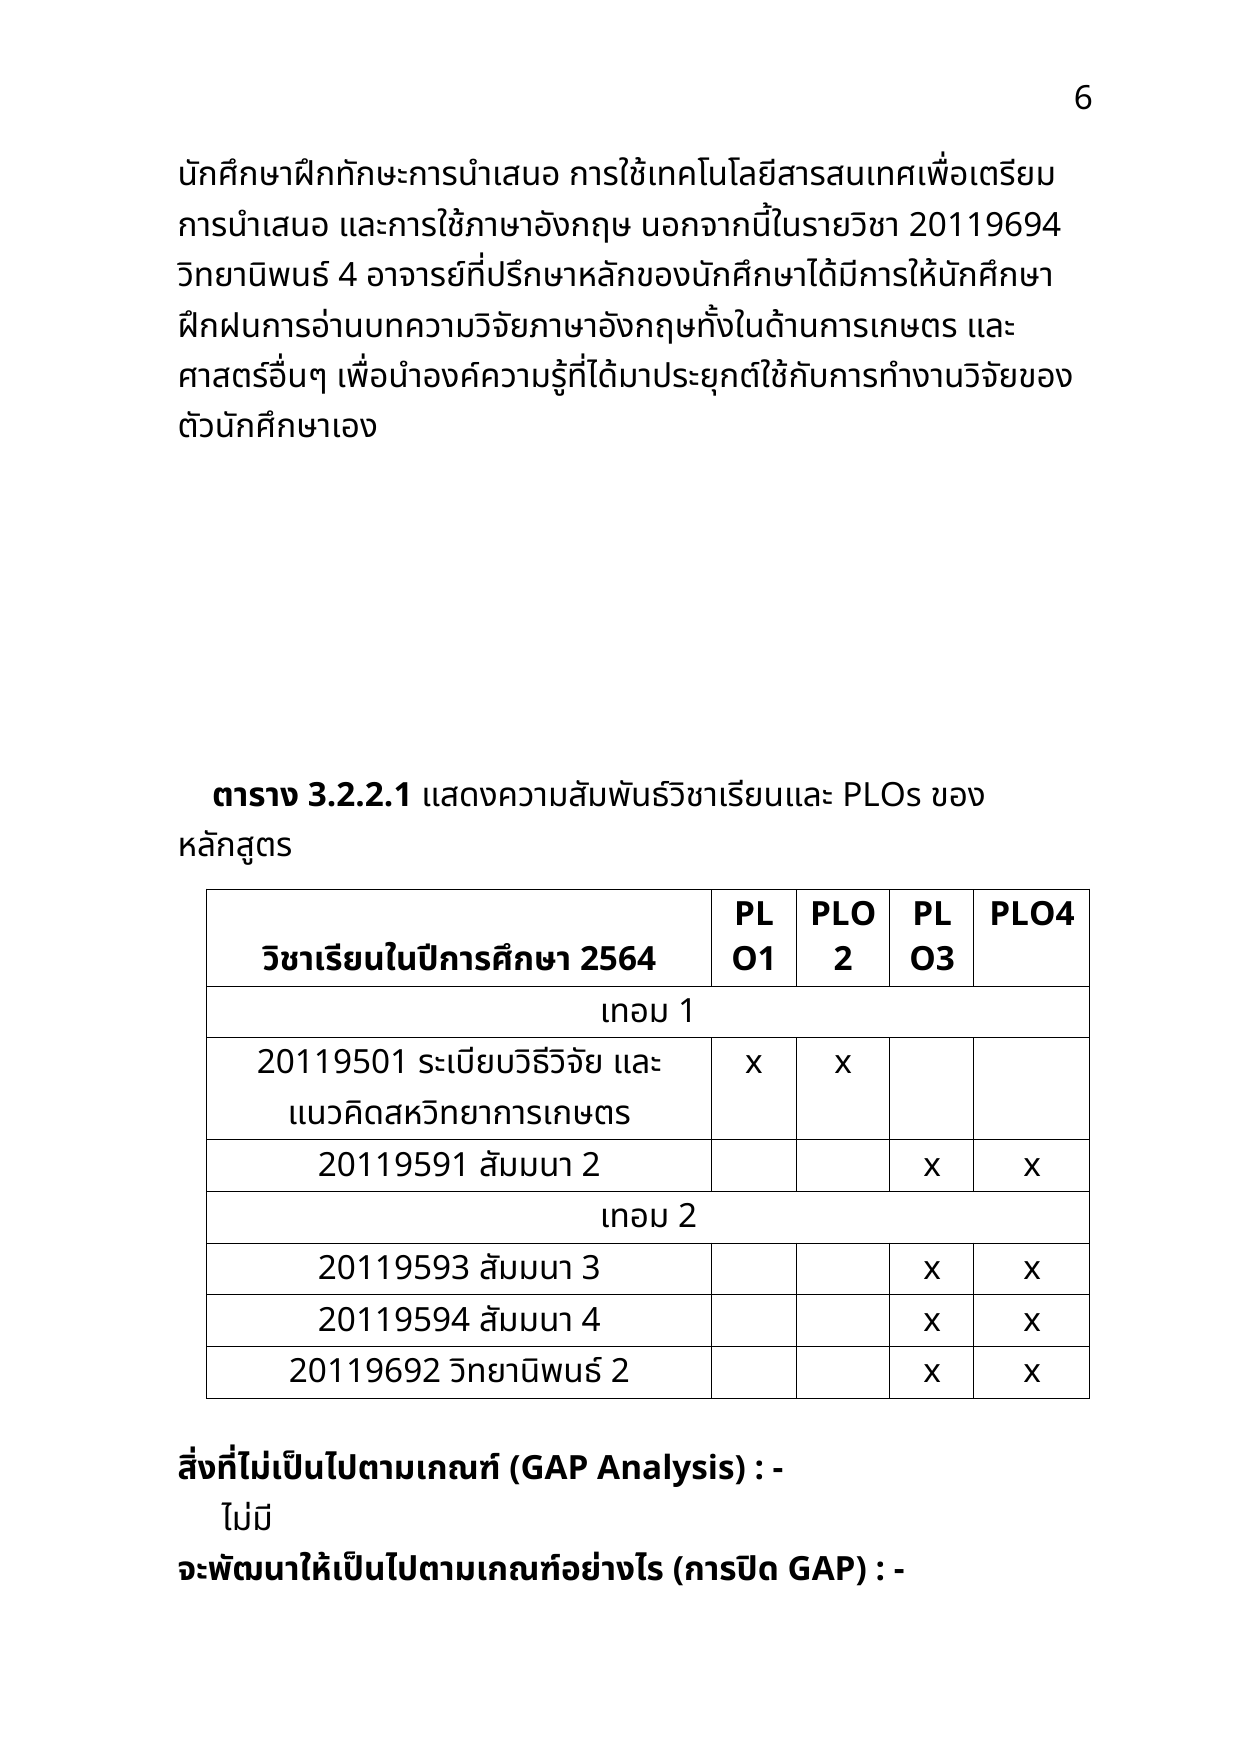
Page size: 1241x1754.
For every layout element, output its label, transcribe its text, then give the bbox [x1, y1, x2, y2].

table_cell [797, 1347, 889, 1398]
table_header PLO1 [712, 890, 796, 986]
table_cell [974, 1038, 1089, 1139]
text ตาราง 3.2.2.1 แสดงความสัมพันธ์วิชาเรียนและ PLOs ของหลักสูตร [177, 771, 1092, 872]
table_cell x [797, 1038, 889, 1139]
list ไม่มี [222, 1495, 1092, 1545]
table_cell [712, 1295, 796, 1346]
table_cell x [974, 1244, 1089, 1294]
table_cell [797, 1140, 889, 1191]
text สิ่งที่ไม่เป็นไปตามเกณฑ์ (GAP Analysis) : - [177, 1444, 1092, 1495]
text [177, 150, 1092, 453]
table_cell x [712, 1038, 796, 1139]
table_header PLO4 [974, 890, 1089, 986]
table_cell [712, 1347, 796, 1398]
table_cell [712, 1244, 796, 1294]
table_cell x [974, 1295, 1089, 1346]
table_cell x [890, 1347, 973, 1398]
table_cell [890, 1038, 973, 1139]
table_cell [797, 1244, 889, 1294]
table_cell x [890, 1140, 973, 1191]
table_cell [712, 1140, 796, 1191]
table_header PLO2 [797, 890, 889, 986]
table_cell x [974, 1140, 1089, 1191]
table_cell x [890, 1244, 973, 1294]
table_header PLO3 [890, 890, 973, 986]
text จะพัฒนาให้เป็นไปตามเกณฑ์อย่างไร (การปิด GAP) : - [177, 1545, 1092, 1596]
table_cell x [974, 1347, 1089, 1398]
table_cell [797, 1295, 889, 1346]
table_cell x [890, 1295, 973, 1346]
